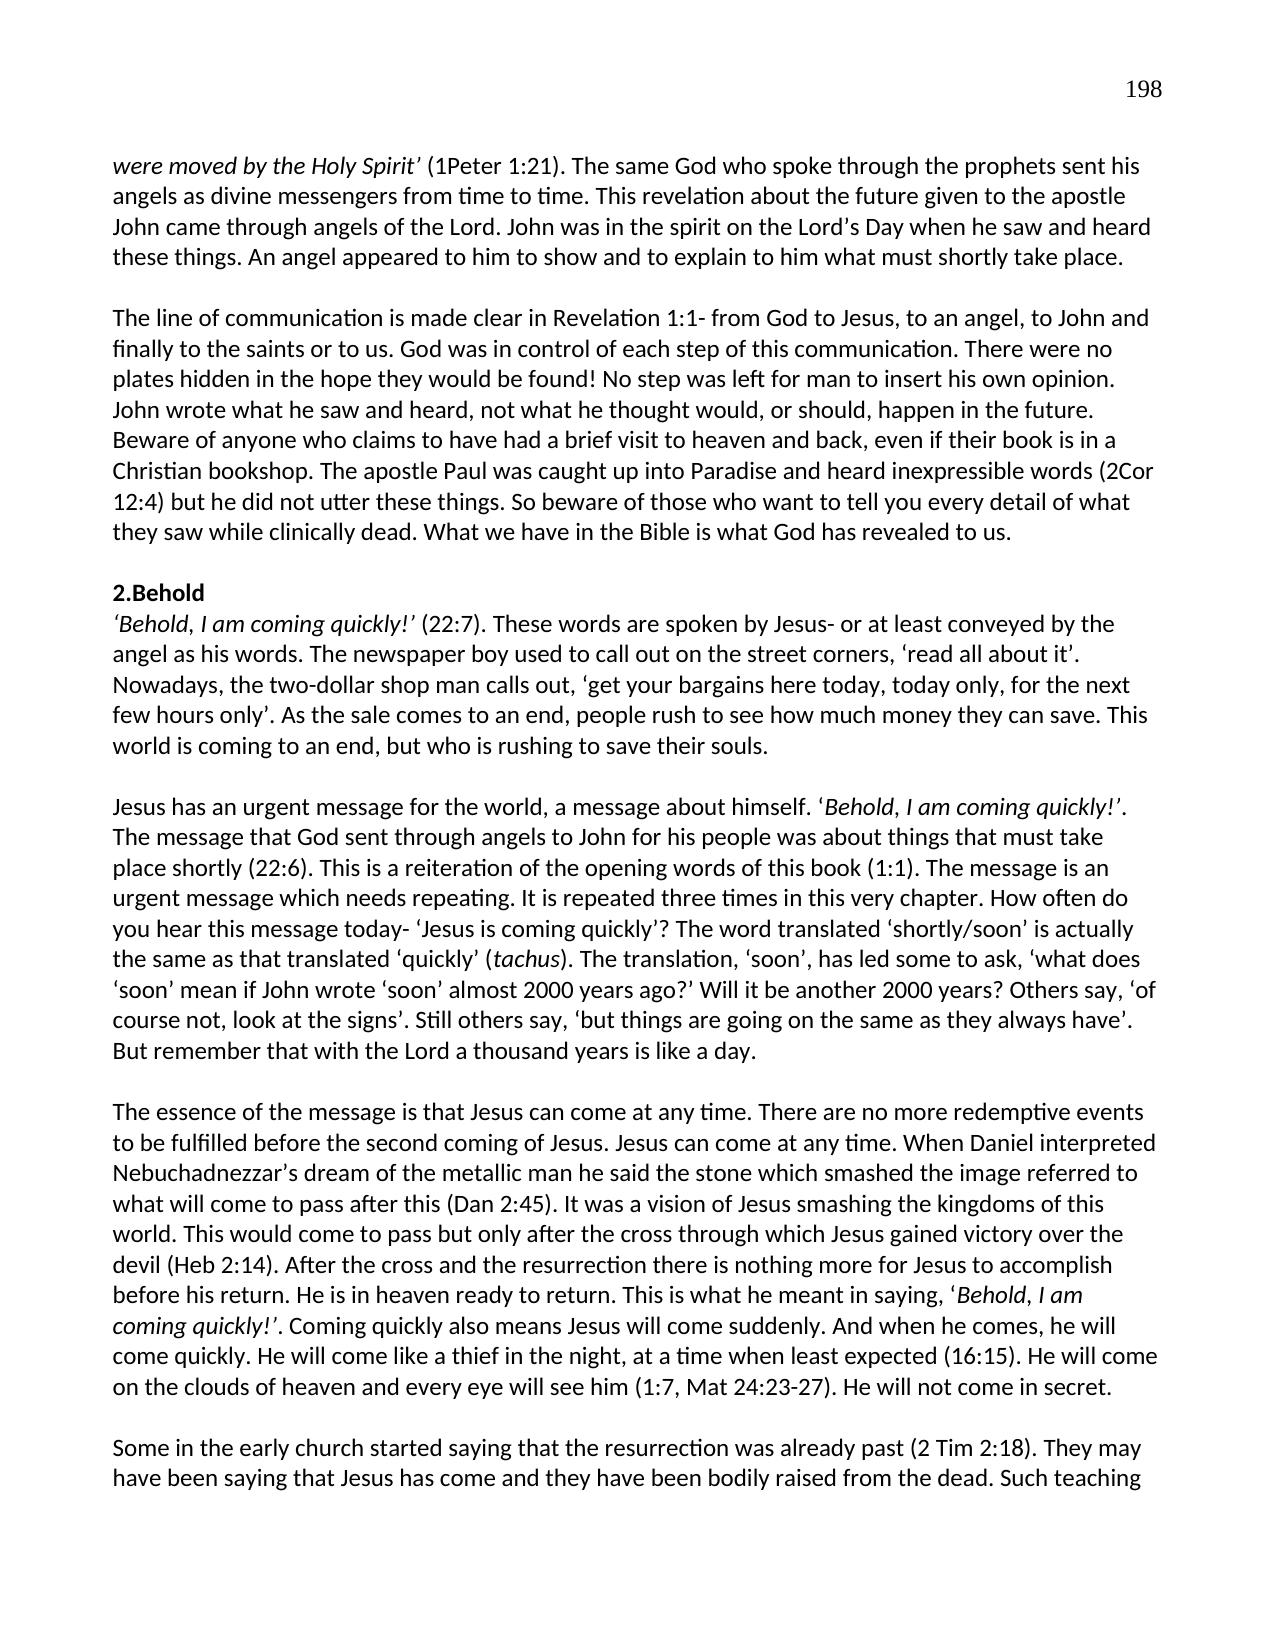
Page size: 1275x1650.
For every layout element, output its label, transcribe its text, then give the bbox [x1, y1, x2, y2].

text Jesus has an urgent message for the world, a message about himself. ‘Behold, I am coming quickly!’. The message that God sent through angels to John for his people was about things that must take place shortly (22:6). This is a reiteration of the opening words of this book (1:1). The message is an urgent message which needs repeating. It is repeated three times in this very chapter. How often do you hear this message today- ‘Jesus is coming quickly’? The word translated ‘shortly/soon’ is actually the same as that translated ‘quickly’ (tachus). The translation, ‘soon’, has led some to ask, ‘what does ‘soon’ mean if John wrote ‘soon’ almost 2000 years ago?’ Will it be another 2000 years? Others say, ‘of course not, look at the signs’. Still others say, ‘but things are going on the same as they always have’. But remember that with the Lord a thousand years is like a day. [112, 791, 1162, 1066]
text ‘Behold, I am coming quickly!’ (22:7). These words are spoken by Jesus- or at least conveyed by the angel as his words. The newspaper boy used to call out on the street corners, ‘read all about it’. Nowadays, the two-dollar shop man calls out, ‘get your bargains here today, today only, for the next few hours only’. As the sale comes to an end, people rush to see how much money they can save. This world is coming to an end, but who is rushing to save their souls. [112, 608, 1162, 760]
text The line of communication is made clear in Revelation 1:1- from God to Jesus, to an angel, to John and finally to the saints or to us. God was in control of each step of this communication. There were no plates hidden in the hope they would be found! No step was left for man to insert his own opinion. John wrote what he saw and heard, not what he thought would, or should, happen in the future. Beware of anyone who claims to have had a brief visit to heaven and back, even if their book is in a Christian bookshop. The apostle Paul was caught up into Paradise and heard inexpressible words (2Cor 12:4) but he did not utter these things. So beware of those who want to tell you every detail of what they saw while clinically dead. What we have in the Bible is what God has revealed to us. [112, 303, 1162, 547]
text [112, 1432, 1162, 1493]
text The essence of the message is that Jesus can come at any time. There are no more redemptive events to be fulfilled before the second coming of Jesus. Jesus can come at any time. When Daniel interpreted Nebuchadnezzar’s dream of the metallic man he said the stone which smashed the image referred to what will come to pass after this (Dan 2:45). It was a vision of Jesus smashing the kingdoms of this world. This would come to pass but only after the cross through which Jesus gained victory over the devil (Heb ). After the cross and the resurrection there is nothing more for Jesus to accomplish before his return. He is in heaven ready to return. This is what he meant in saying, ‘Behold, I am coming quickly!’. Coming quickly also means Jesus will come suddenly. And when he comes, he will come quickly. He will come like a thief in the night, at a time when least expected (). He will come on the clouds of heaven and every eye will see him (1:7, Mat 24:23-27). He will not come in secret. [112, 1096, 1162, 1401]
text 2.Behold [112, 577, 1162, 608]
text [112, 150, 1162, 272]
